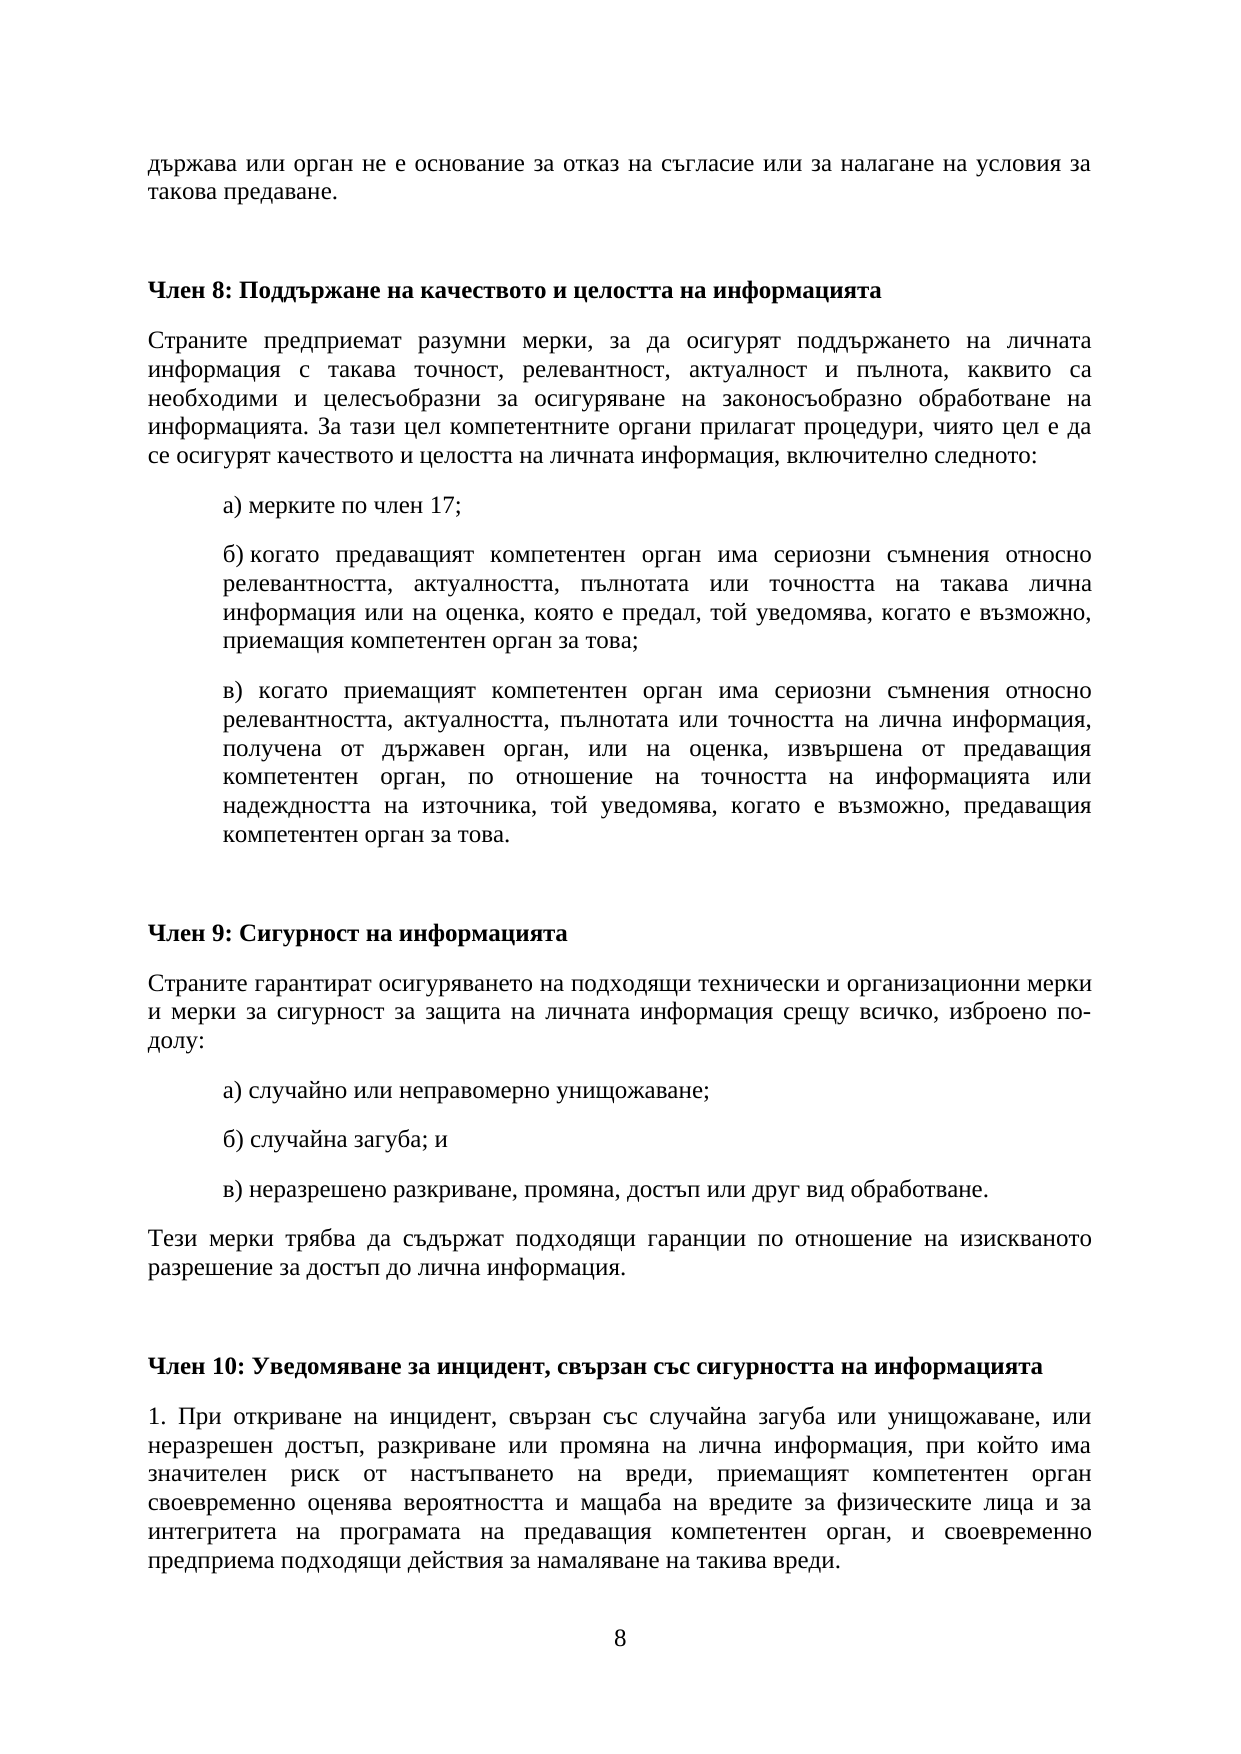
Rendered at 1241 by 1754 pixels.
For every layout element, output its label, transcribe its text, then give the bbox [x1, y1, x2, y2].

text б) случайна загуба; и [148, 1124, 1093, 1153]
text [148, 148, 1093, 205]
text в) неразрешено разкриване, промяна, достъп или друг вид обработване. [148, 1174, 1093, 1203]
text а) мерките по член 17; [148, 490, 1093, 518]
text Член 10: Уведомяване за инцидент, свързан със сигурността на информацията [148, 1351, 1093, 1380]
text Страните предприемат разумни мерки, за да осигурят поддържането на личната информация с такава точност, релевантност, актуалност и пълнота, каквито са необходими и целесъобразни за осигуряване на законосъобразно обработване на информацията. За тази цел компетентните органи прилагат процедури, чиято цел е да се осигурят качеството и целостта на личната информация, включително следното: [148, 325, 1093, 469]
text Страните гарантират осигуряването на подходящи технически и организационни мерки и мерки за сигурност за защита на личната информация срещу всичко, изброено по-долу: [148, 968, 1093, 1054]
text б) когато предаващият компетентен орган има сериозни съмнения относно релевантността, актуалността, пълнотата или точността на такава лична информация или на оценка, която е предал, той уведомява, когато е възможно, приемащия компетентен орган за това; [223, 539, 1093, 654]
text Член 8: Поддържане на качеството и целостта на информацията [148, 276, 1093, 304]
text Тези мерки трябва да съдържат подходящи гаранции по отношение на изискваното разрешение за достъп до лична информация. [148, 1223, 1093, 1281]
text 1. При откриване на инцидент, свързан със случайна загуба или унищожаване, или неразрешен достъп, разкриване или промяна на лична информация, при който има значителен риск от настъпването на вреди, приемащият компетентен орган своевременно оценява вероятността и мащаба на вредите за физическите лица и за интегритета на програмата на предаващия компетентен орган, и своевременно предприема подходящи действия за намаляване на такива вреди. [148, 1401, 1093, 1573]
text в) когато приемащият компетентен орган има сериозни съмнения относно релевантността, актуалността, пълнотата или точността на лична информация, получена от държавен орган, или на оценка, извършена от предаващия компетентен орган, по отношение на точността на информацията или надеждността на източника, той уведомява, когато е възможно, предаващия компетентен орган за това. [223, 675, 1093, 848]
text Член 9: Сигурност на информацията [148, 918, 1093, 947]
text а) случайно или неправомерно унищожаване; [148, 1075, 1093, 1103]
